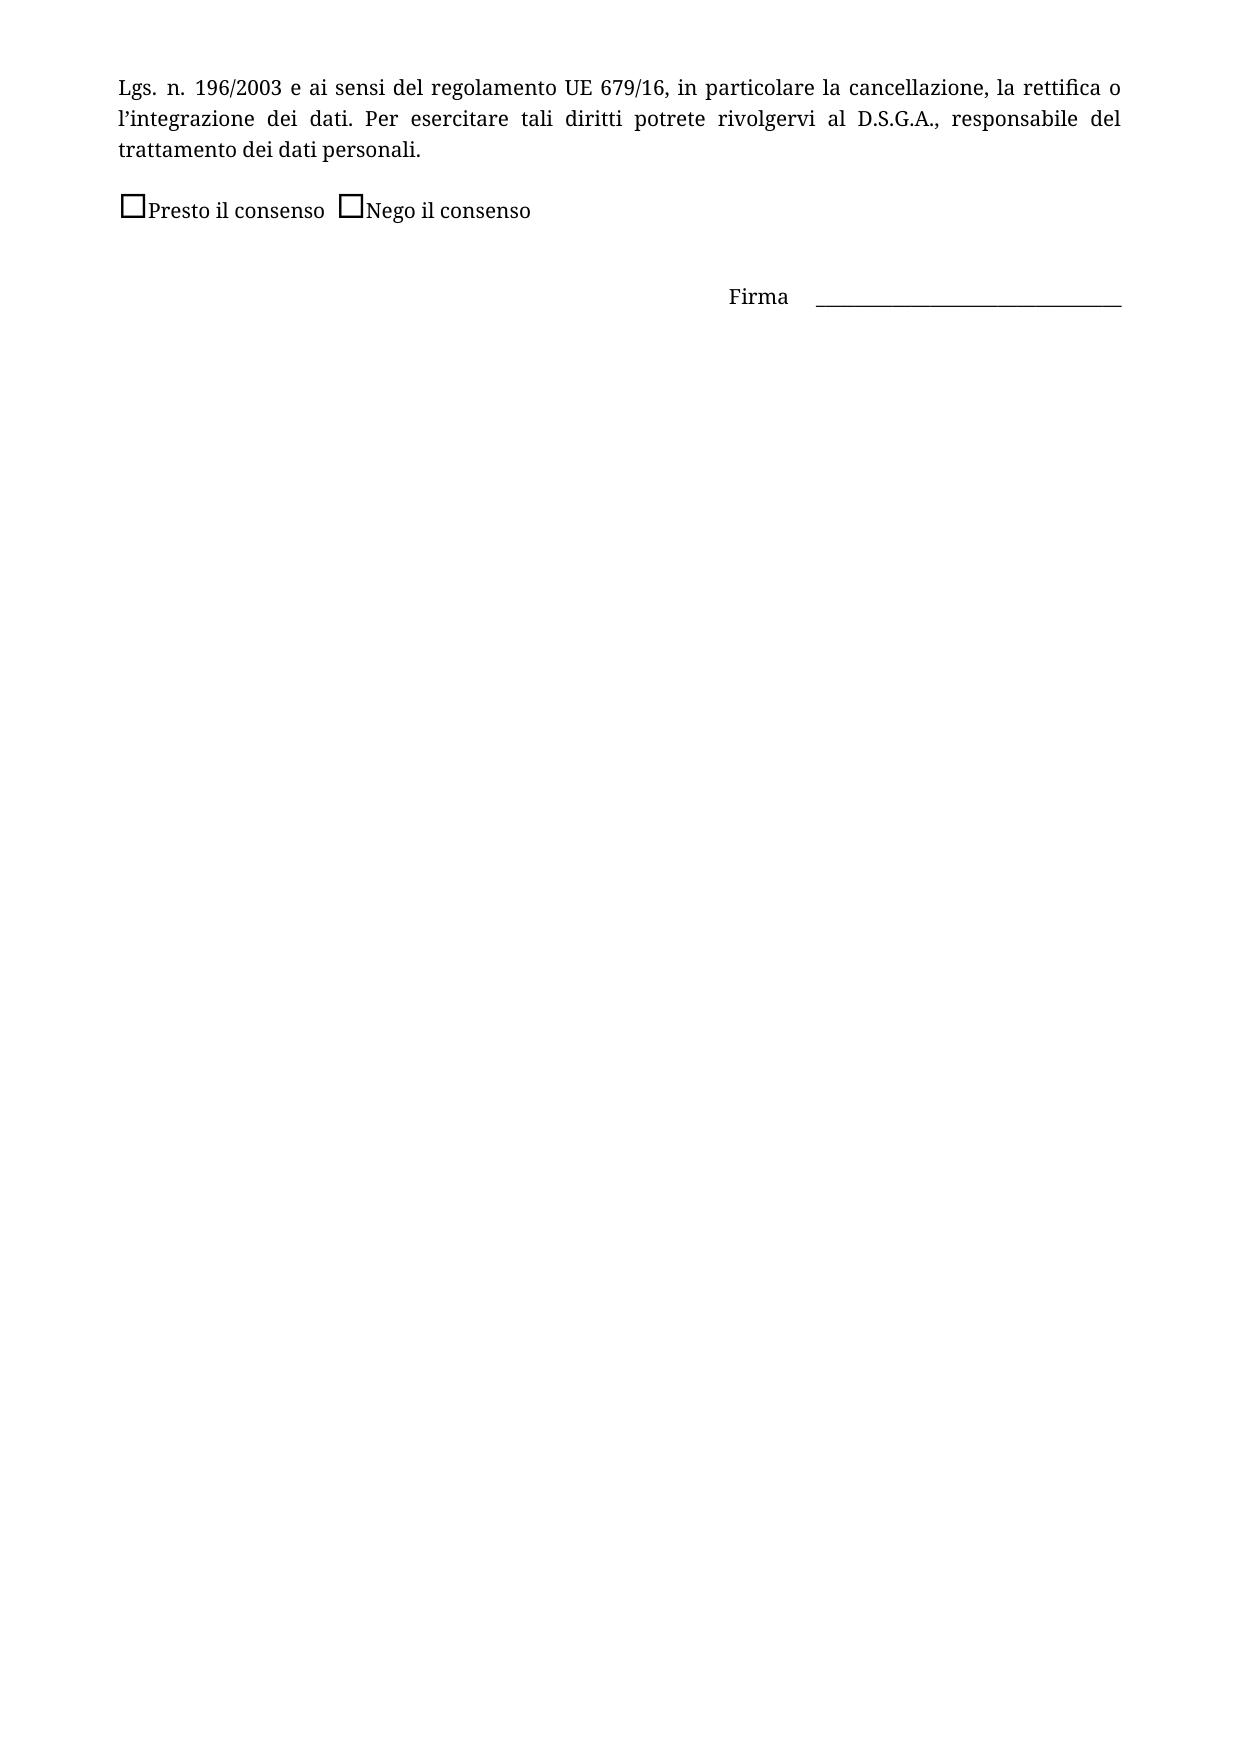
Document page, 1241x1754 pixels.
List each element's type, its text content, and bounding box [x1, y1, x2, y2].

text Presto il consenso Nego il consenso [118, 195, 1122, 225]
text Firma ________________________________ [118, 282, 1122, 311]
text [118, 70, 1122, 164]
